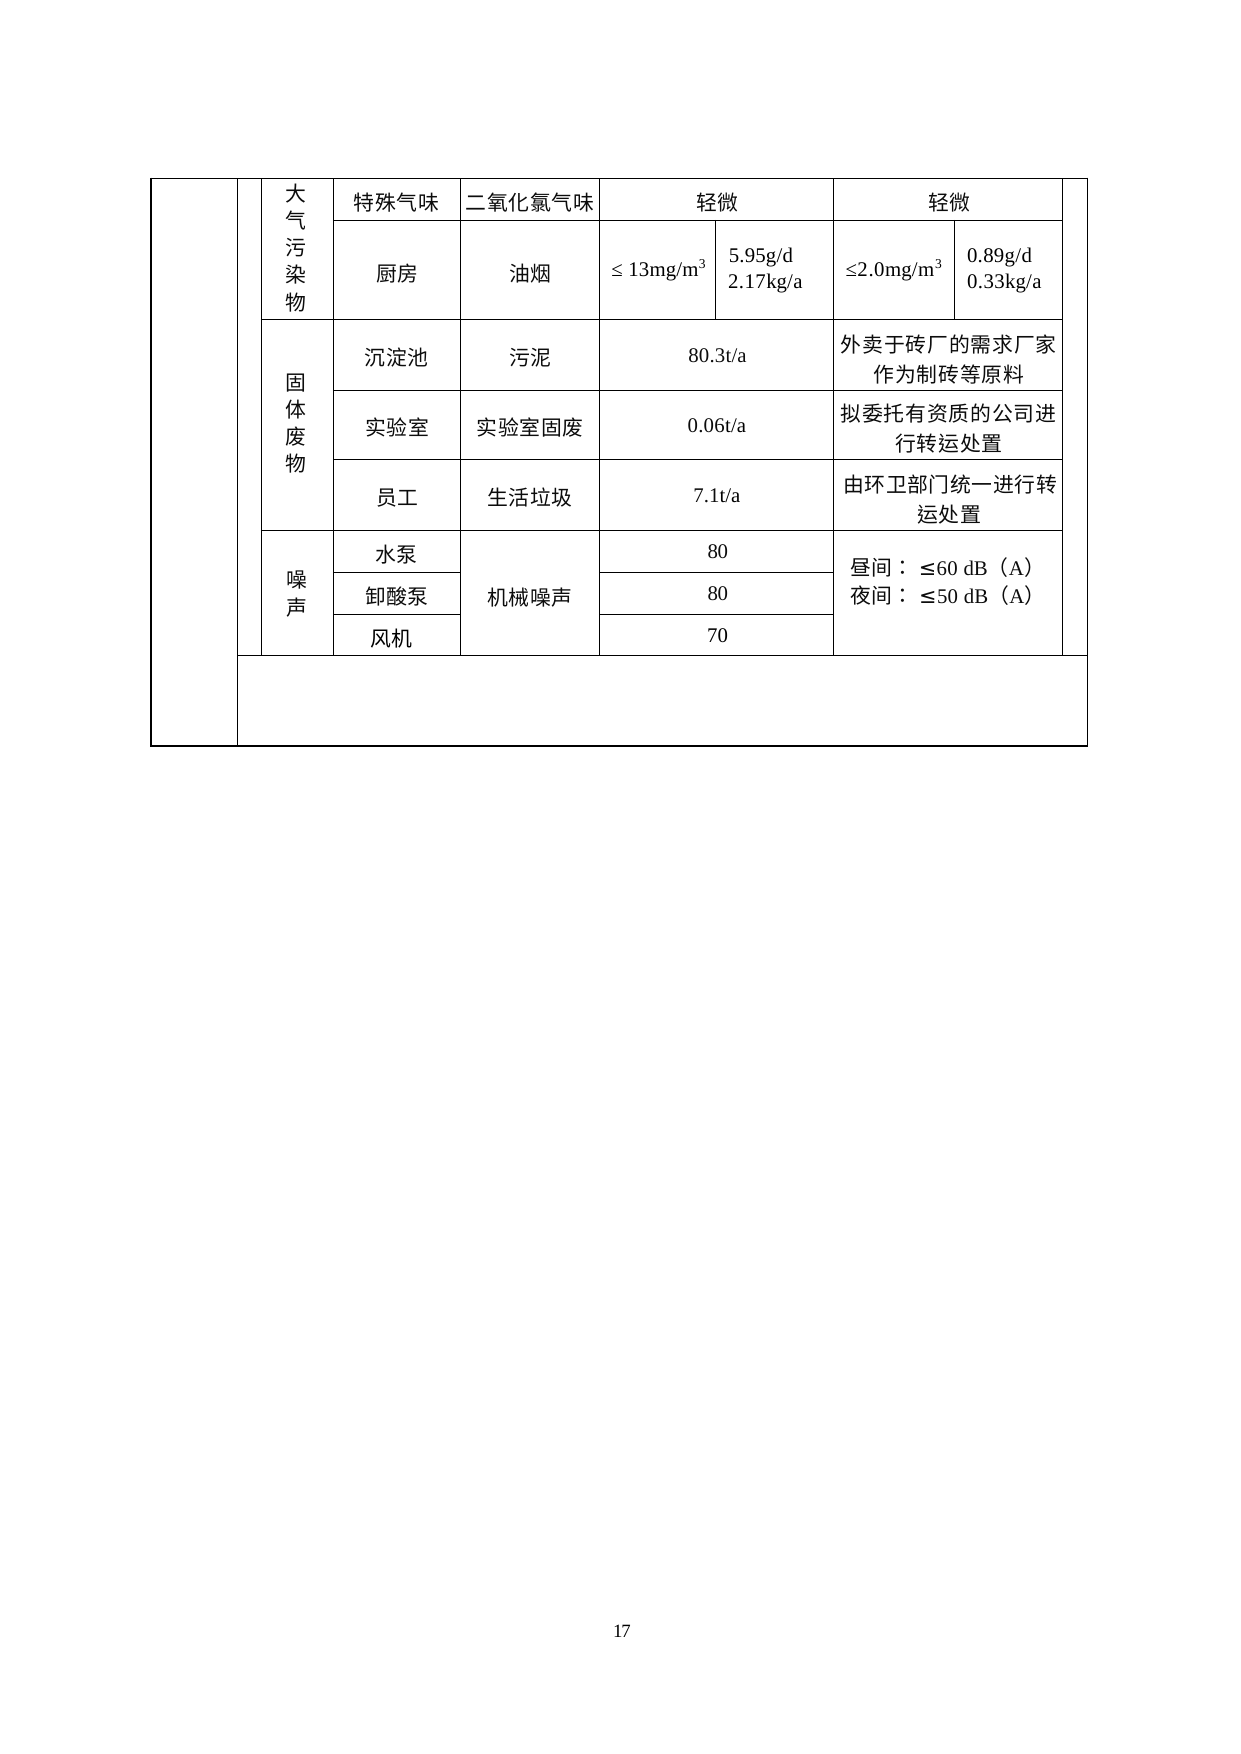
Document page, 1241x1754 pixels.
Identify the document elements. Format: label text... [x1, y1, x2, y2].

table_cell 员工 [334, 460, 460, 530]
table_cell 固 体 废 物 [262, 320, 333, 530]
table_cell 70 [600, 615, 833, 655]
table_cell 外卖于砖厂的需求厂家 作为制砖等原料 [834, 320, 1062, 389]
table_cell 油烟 [461, 221, 599, 319]
table_cell 拟委托有资质的公司进 行转运处置 [834, 391, 1062, 459]
table_cell [238, 656, 1087, 745]
table_cell 沉淀池 [334, 320, 460, 389]
table_header [1063, 179, 1087, 655]
table_header 特殊气味 [334, 179, 460, 220]
table_cell 生活垃圾 [461, 460, 599, 530]
table_cell 0.89g/d 0.33kg/a [955, 221, 1062, 319]
table_header 二氧化氯气味 [461, 179, 599, 220]
table_cell 80 [600, 573, 833, 613]
table_cell 噪 声 [262, 531, 333, 655]
table_cell ≤2.0mg/m3 [834, 221, 954, 319]
table_cell 实验室固废 [461, 391, 599, 459]
table_cell ≤ 13mg/m3 [600, 221, 715, 319]
table_cell 卸酸泵 [334, 573, 460, 613]
table_cell 昼间： ≤60 dB（A） 夜间： ≤50 dB（A） [834, 531, 1062, 655]
table_cell 0.06t/a [600, 391, 833, 459]
table_cell 水泵 [334, 531, 460, 572]
table_cell 风机 [334, 615, 460, 655]
table_header 轻微 [834, 179, 1062, 220]
table_cell 80.3t/a [600, 320, 833, 389]
table_cell 实验室 [334, 391, 460, 459]
table_header 轻微 [600, 179, 833, 220]
table_header [152, 179, 237, 745]
table_cell 机械噪声 [461, 531, 599, 655]
table_cell 80 [600, 531, 833, 572]
table_cell 厨房 [334, 221, 460, 319]
table_cell 污泥 [461, 320, 599, 389]
table_header 大 气 污 染 物 [262, 179, 333, 319]
table_cell 7.1t/a [600, 460, 833, 530]
table_cell 由环卫部门统一进行转 运处置 [834, 460, 1062, 530]
table_header [238, 179, 261, 655]
table_cell 5.95g/d 2.17kg/a [716, 221, 833, 319]
